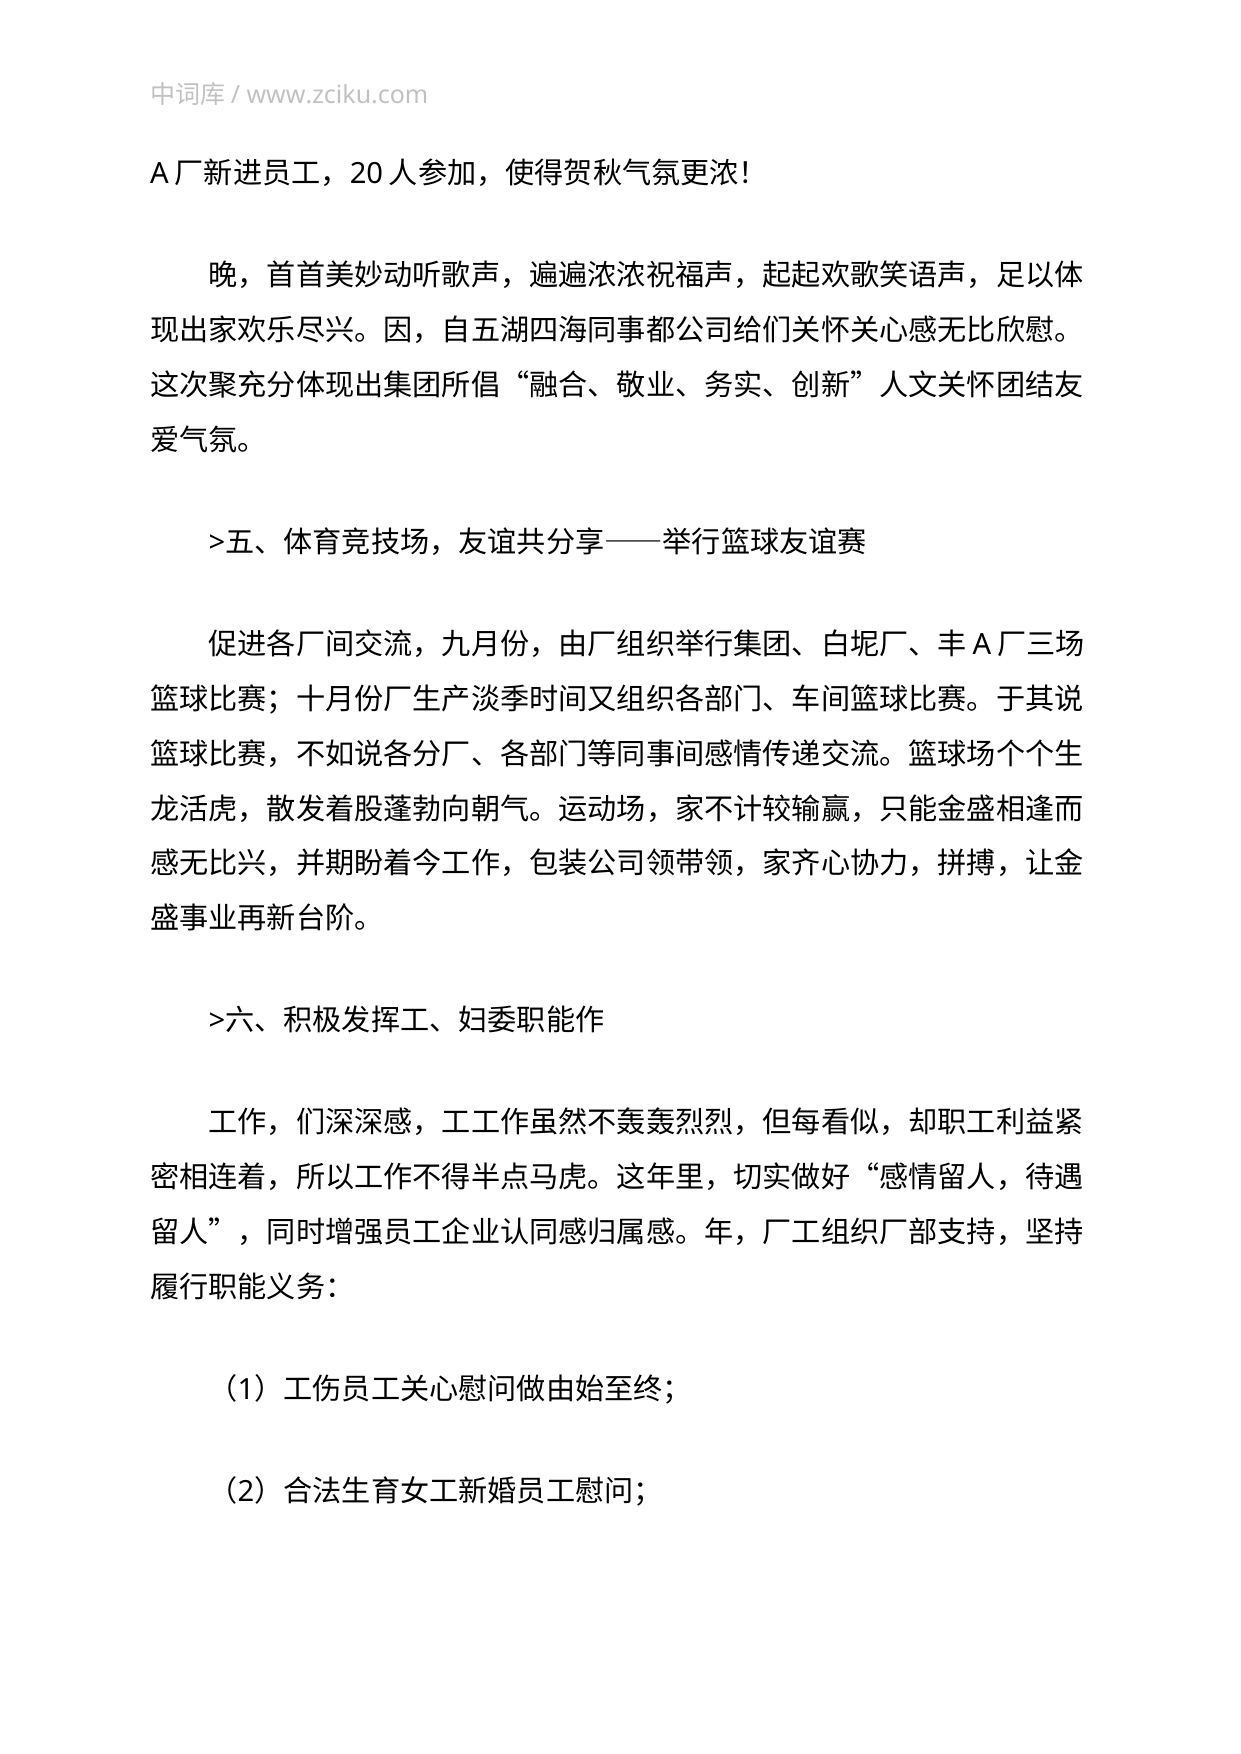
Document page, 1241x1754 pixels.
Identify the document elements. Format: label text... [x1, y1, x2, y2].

text 工作，们深深感，工工作虽然不轰轰烈烈，但每看似，却职工利益紧密相连着，所以工作不得半点马虎。这年里，切实做好“感情留人，待遇留人”，同时增强员工企业认同感归属感。年，厂工组织厂部支持，坚持履行职能义务： [150, 1099, 1090, 1306]
text （1）工伤员工关心慰问做由始至终； [150, 1365, 1090, 1408]
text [150, 150, 1090, 192]
text >六、积极发挥工、妇委职能作 [150, 997, 1090, 1039]
text 晚，首首美妙动听歌声，遍遍浓浓祝福声，起起欢歌笑语声，足以体现出家欢乐尽兴。因，自五湖四海同事都公司给们关怀关心感无比欣慰。这次聚充分体现出集团所倡“融合、敬业、务实、创新”人文关怀团结友爱气氛。 [150, 252, 1090, 459]
text 促进各厂间交流，九月份，由厂组织举行集团、白坭厂、丰A厂三场篮球比赛；十月份厂生产淡季时间又组织各部门、车间篮球比赛。于其说篮球比赛，不如说各分厂、各部门等同事间感情传递交流。篮球场个个生龙活虎，散发着股蓬勃向朝气。运动场，家不计较输赢，只能金盛相逢而感无比兴，并期盼着今工作，包装公司领带领，家齐心协力，拼搏，让金盛事业再新台阶。 [150, 620, 1090, 937]
text （2）合法生育女工新婚员工慰问； [150, 1467, 1090, 1509]
text >五、体育竞技场，友谊共分享——举行篮球友谊赛 [150, 518, 1090, 561]
